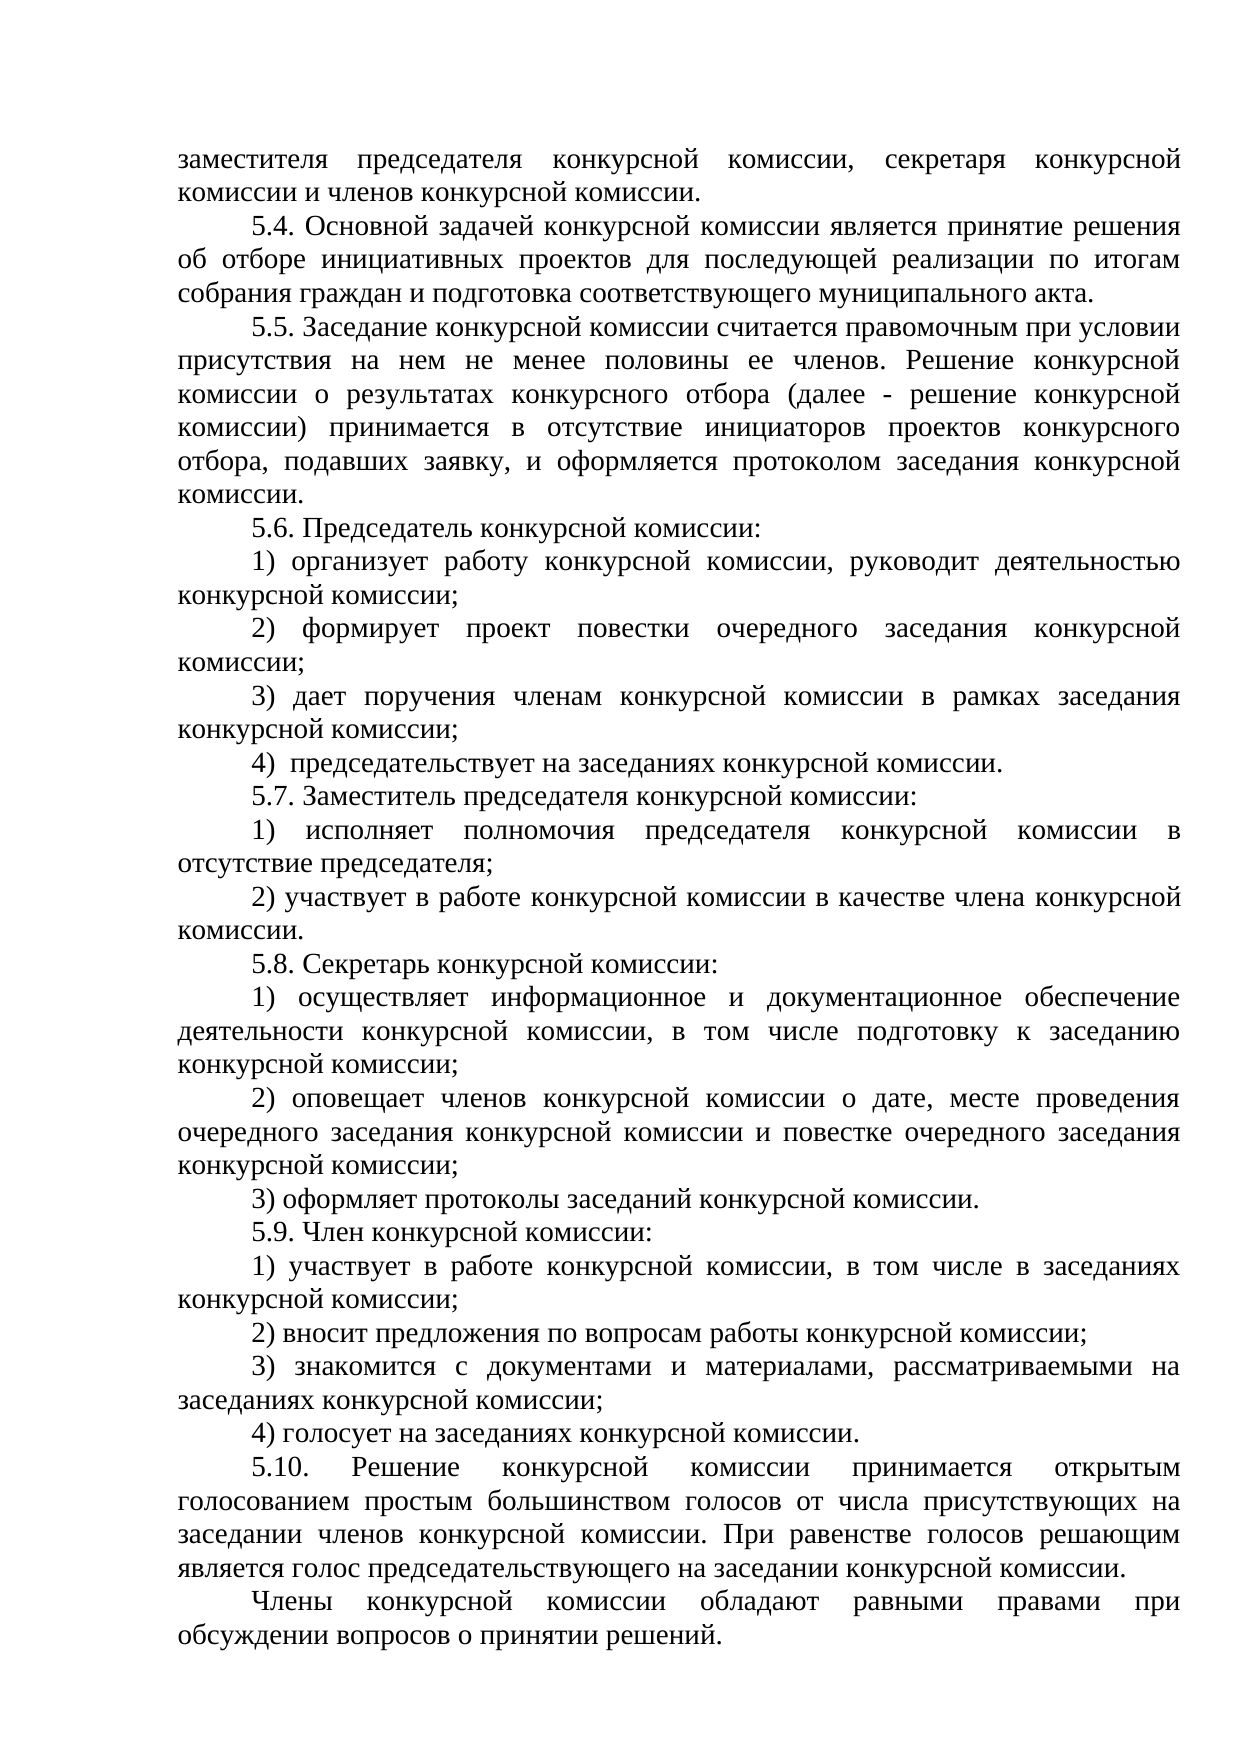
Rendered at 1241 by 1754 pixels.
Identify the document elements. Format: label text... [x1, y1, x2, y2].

text 3) оформляет протоколы заседаний конкурсной комиссии. [177, 1181, 1181, 1214]
text 2) формирует проект повестки очередного заседания конкурсной комиссии; [177, 611, 1181, 678]
text 5.10. Решение конкурсной комиссии принимается открытым голосованием простым большинством голосов от числа присутствующих на заседании членов конкурсной комиссии. При равенстве голосов решающим является голос председательствующего на заседании конкурсной комиссии. [177, 1449, 1181, 1583]
text 3) дает поручения членам конкурсной комиссии в рамках заседания конкурсной комиссии; [177, 678, 1181, 745]
text 1) исполняет полномочия председателя конкурсной комиссии в отсутствие председателя; [177, 812, 1181, 879]
text 5.4. Основной задачей конкурсной комиссии является принятие решения об отборе инициативных проектов для последующей реализации по итогам собрания граждан и подготовка соответствующего муниципального акта. [177, 208, 1181, 309]
text 1) осуществляет информационное и документационное обеспечение деятельности конкурсной комиссии, в том числе подготовку к заседанию конкурсной комиссии; [177, 979, 1181, 1080]
text 2) оповещает членов конкурсной комиссии о дате, месте проведения очередного заседания конкурсной комиссии и повестке очередного заседания конкурсной комиссии; [177, 1080, 1181, 1181]
text 1) организует работу конкурсной комиссии, руководит деятельностью конкурсной комиссии; [177, 543, 1181, 611]
text 4) председательствует на заседаниях конкурсной комиссии. [177, 745, 1181, 778]
text 5.6. Председатель конкурсной комиссии: [177, 510, 1181, 543]
text 5.9. Член конкурсной комиссии: [177, 1214, 1181, 1248]
text Члены конкурсной комиссии обладают равными правами при обсуждении вопросов о принятии решений. [177, 1583, 1181, 1650]
text 2) участвует в работе конкурсной комиссии в качестве члена конкурсной комиссии. [177, 879, 1181, 946]
text 5.8. Секретарь конкурсной комиссии: [177, 946, 1181, 979]
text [177, 141, 1181, 208]
text 5.5. Заседание конкурсной комиссии считается правомочным при условии присутствия на нем не менее половины ее членов. Решение конкурсной комиссии о результатах конкурсного отбора (далее - решение конкурсной комиссии) принимается в отсутствие инициаторов проектов конкурсного отбора, подавших заявку, и оформляется протоколом заседания конкурсной комиссии. [177, 309, 1181, 510]
text 2) вносит предложения по вопросам работы конкурсной комиссии; [177, 1315, 1181, 1348]
text 1) участвует в работе конкурсной комиссии, в том числе в заседаниях конкурсной комиссии; [177, 1248, 1181, 1315]
text 3) знакомится с документами и материалами, рассматриваемыми на заседаниях конкурсной комиссии; [177, 1348, 1181, 1416]
text 4) голосует на заседаниях конкурсной комиссии. [177, 1416, 1181, 1449]
text 5.7. Заместитель председателя конкурсной комиссии: [177, 778, 1181, 812]
